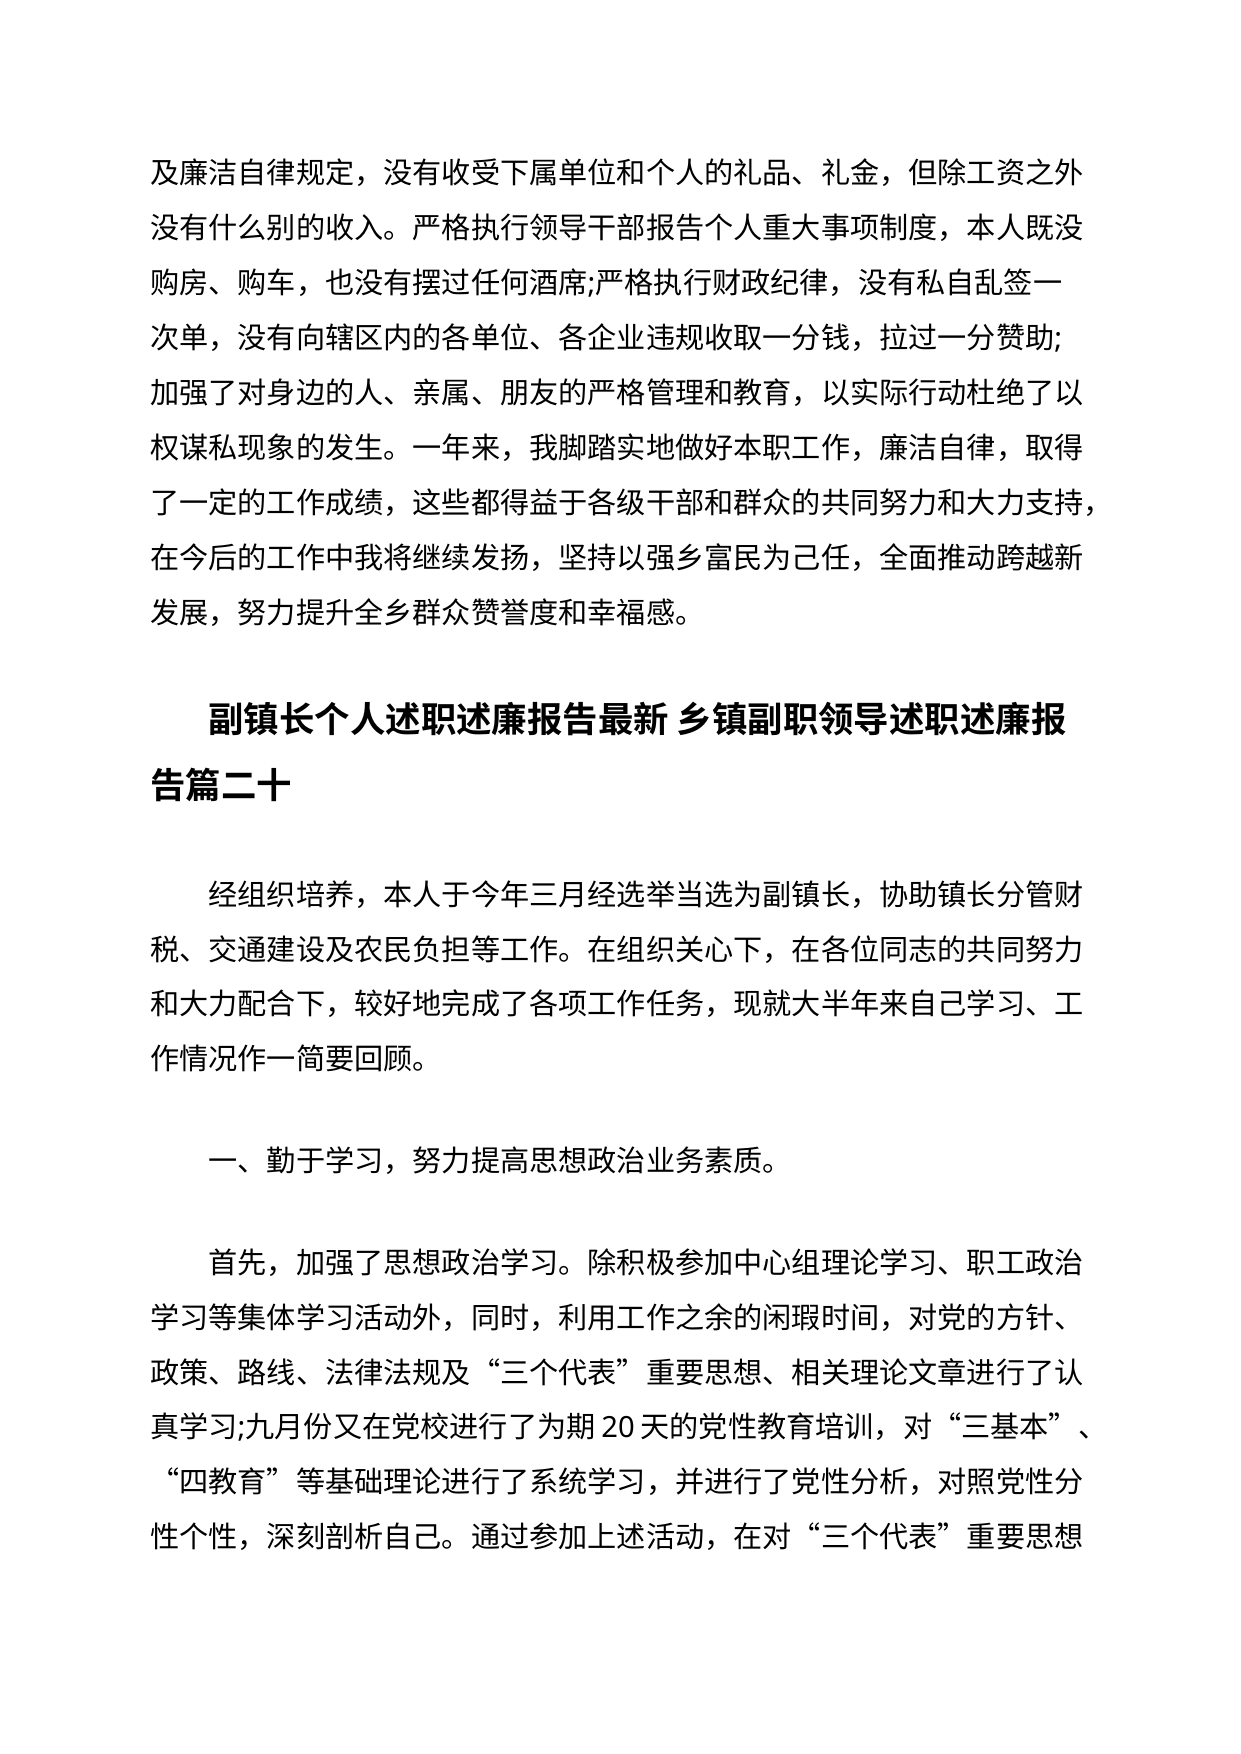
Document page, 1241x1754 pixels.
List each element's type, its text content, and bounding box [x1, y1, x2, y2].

text 副镇长个人述职述廉报告最新 乡镇副职领导述职述廉报告篇二十 [150, 691, 1090, 809]
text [150, 150, 1090, 632]
text 一、勤于学习，努力提高思想政治业务素质。 [150, 1138, 1090, 1180]
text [150, 1239, 1090, 1556]
text 经组织培养，本人于今年三月经选举当选为副镇长，协助镇长分管财税、交通建设及农民负担等工作。在组织关心下，在各位同志的共同努力和大力配合下，较好地完成了各项工作任务，现就大半年来自己学习、工作情况作一简要回顾。 [150, 871, 1090, 1078]
